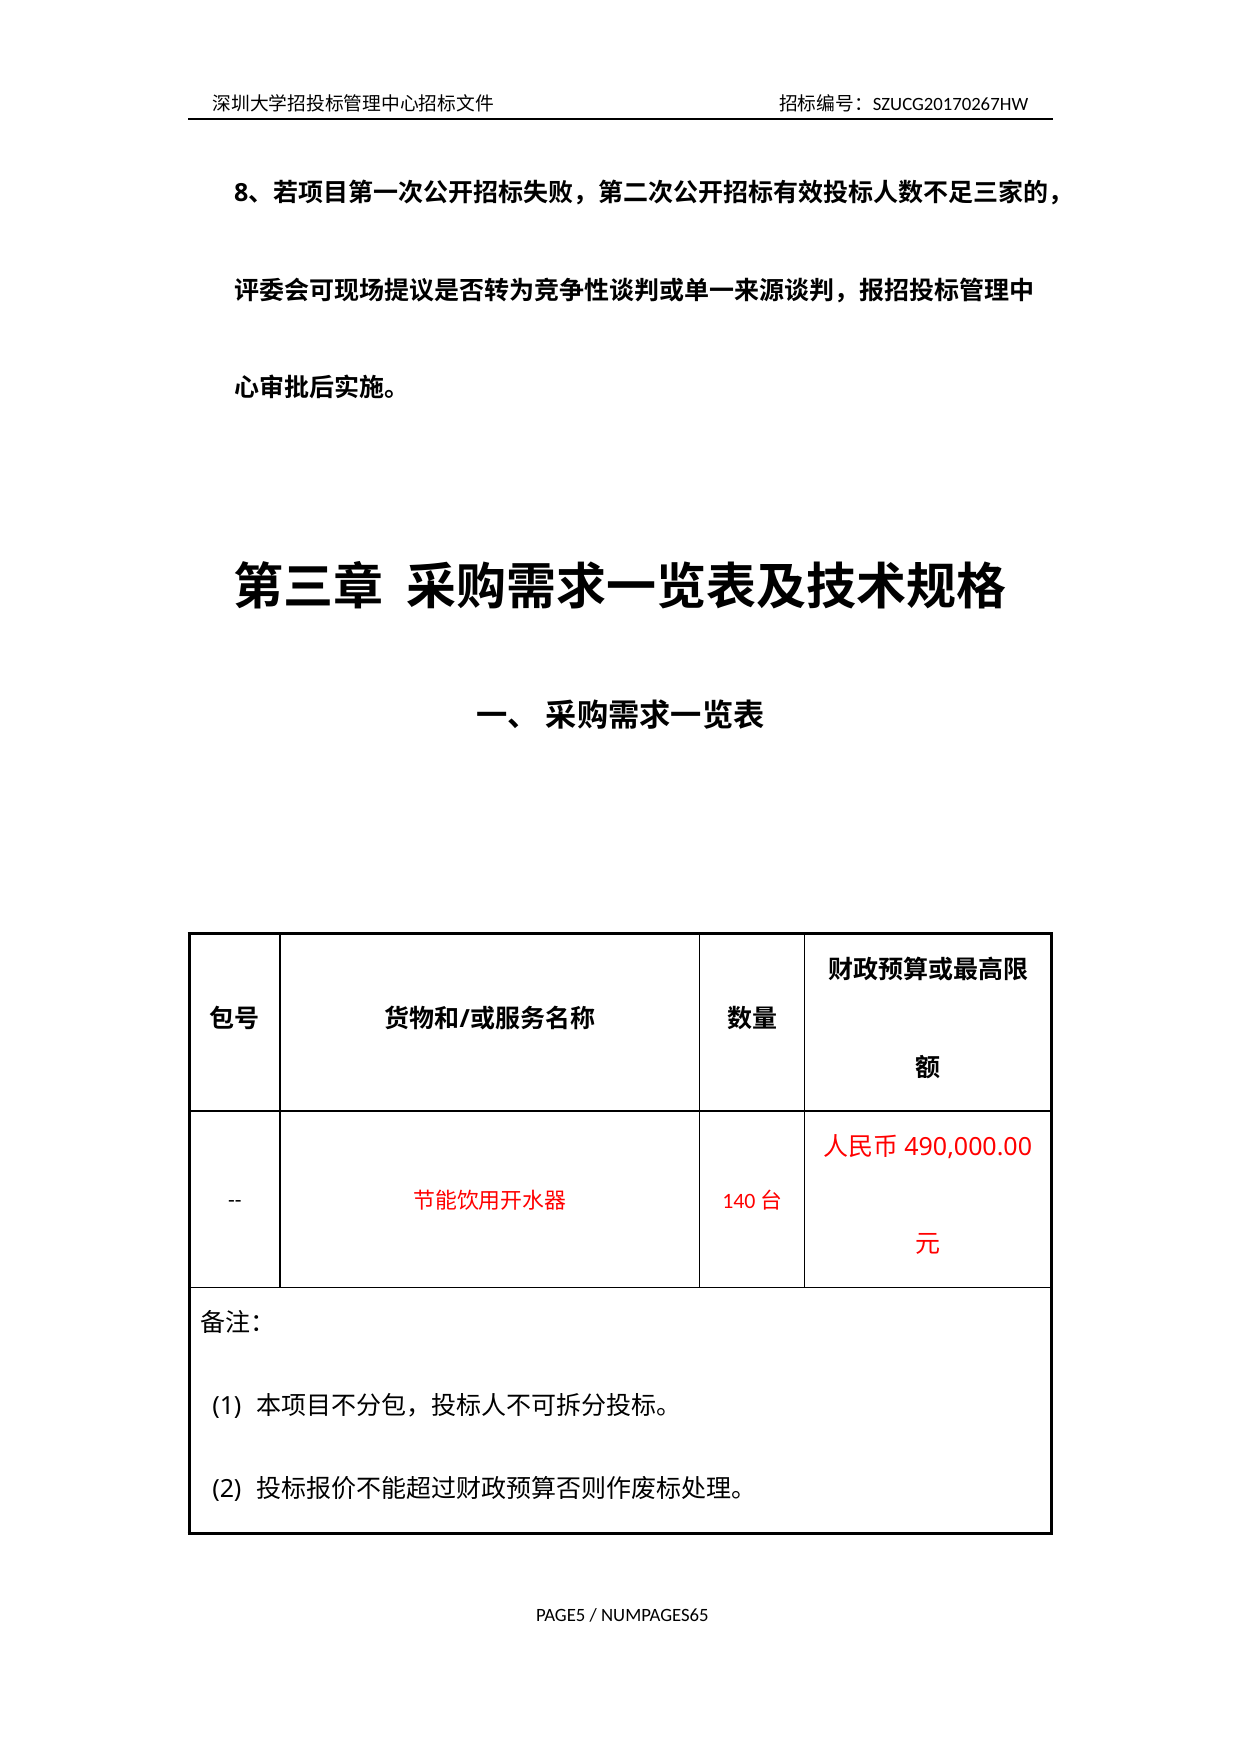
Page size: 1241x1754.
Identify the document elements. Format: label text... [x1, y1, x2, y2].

table_cell 备注： 本项目不分包，投标人不可拆分投标。 投标报价不能超过财政预算否则作废标处理。 [191, 1288, 1050, 1532]
table_header 财政预算或最高限额 [805, 935, 1050, 1110]
table_header 货物和/或服务名称 [281, 935, 699, 1110]
text 第三章 采购需求一览表及技术规格 [187, 534, 1053, 632]
table_cell 节能饮用开水器 [281, 1112, 699, 1287]
text 一、 采购需求一览表 [187, 680, 1053, 745]
table_cell -- [191, 1112, 279, 1287]
table_header 包号 [191, 935, 279, 1110]
table_header 数量 [700, 935, 804, 1110]
table_cell 人民币 490,000.00 元 [805, 1112, 1050, 1287]
table_cell 140台 [700, 1112, 804, 1287]
text 8、若项目第一次公开招标失败，第二次公开招标有效投标人数不足三家的，评委会可现场提议是否转为竞争性谈判或单一来源谈判，报招投标管理中心审批后实施。 [234, 158, 1053, 418]
